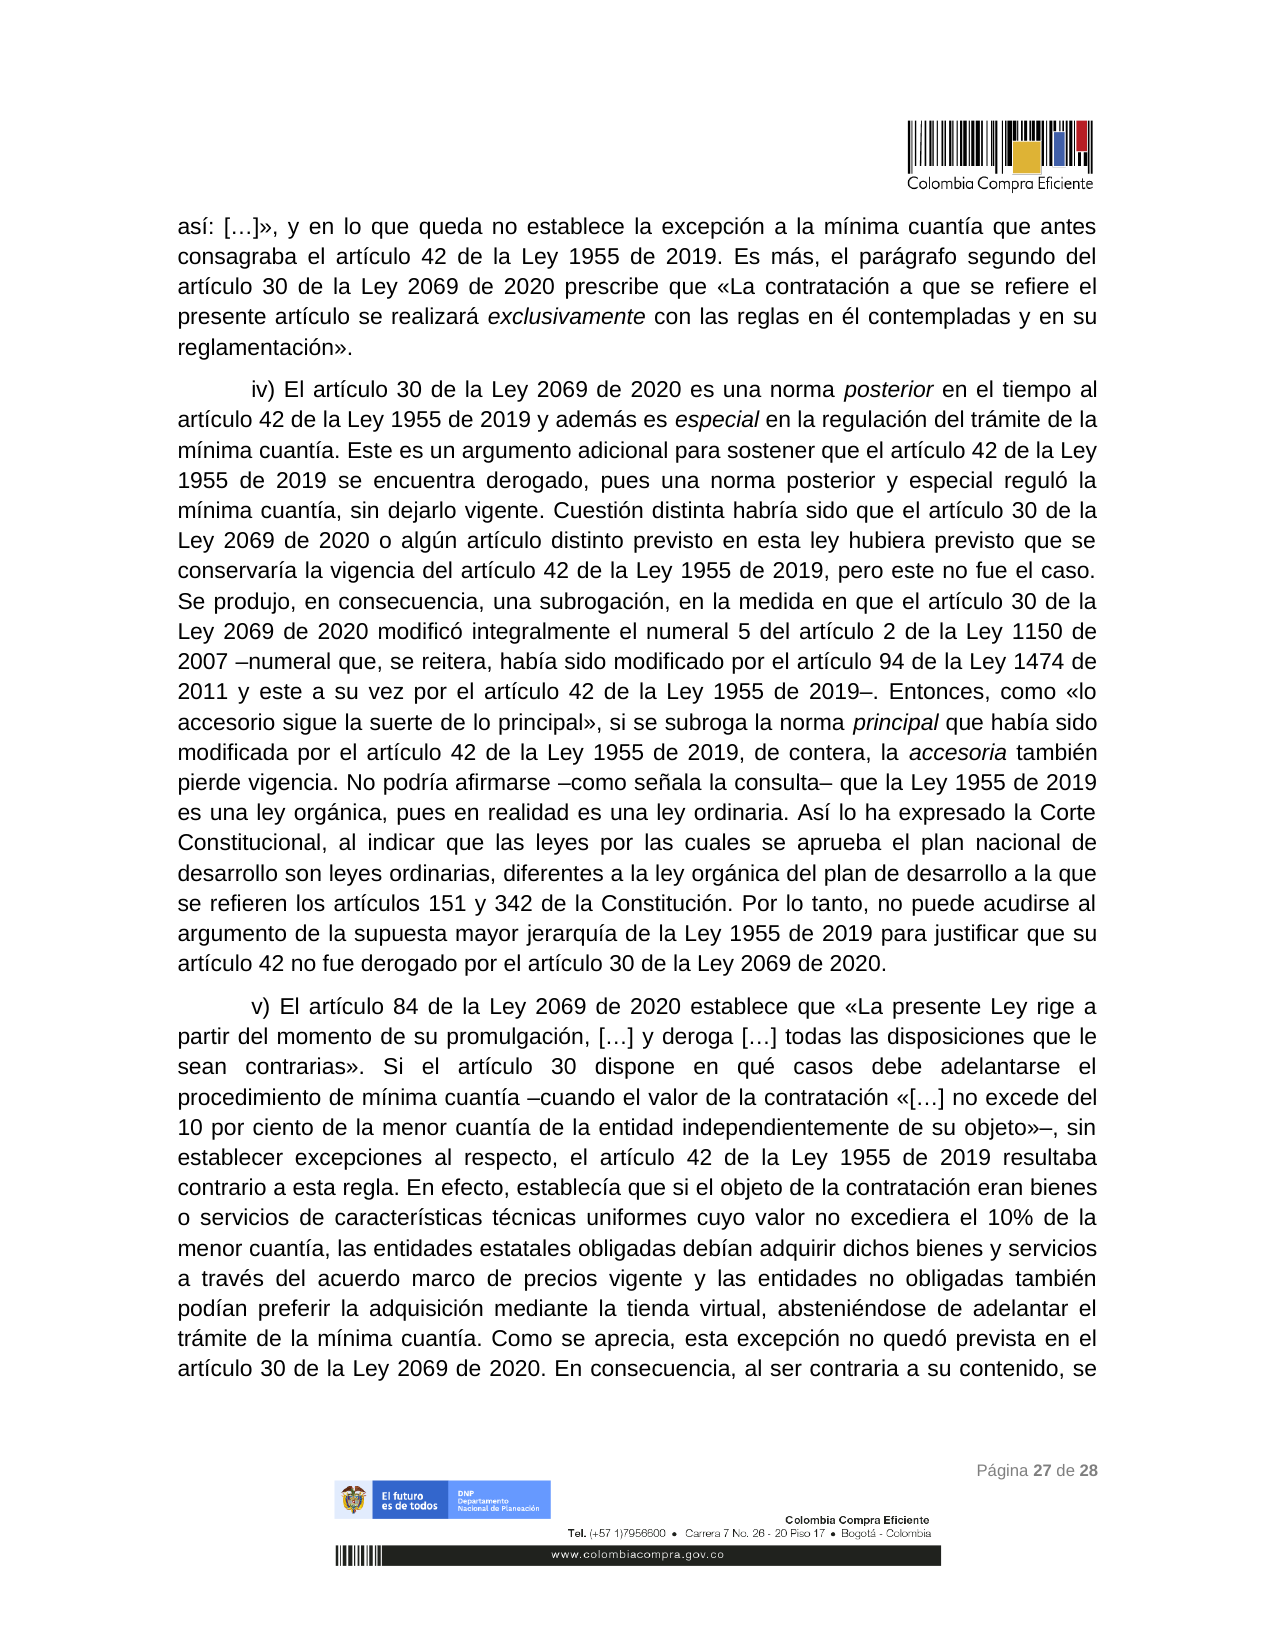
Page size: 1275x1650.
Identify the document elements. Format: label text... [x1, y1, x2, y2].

picture [899, 114, 1099, 196]
picture [334, 1480, 942, 1566]
text iv) El artículo 30 de la Ley 2069 de 2020 es una norma posterior en el tiempo al artículo 42 de la Ley 1955 de 2019 y además es especial en la regulación del trámite de la mínima cuantía. Este es un argumento adicional para sostener que el artículo 42 de la Ley 1955 de 2019 se encuentra derogado, pues una norma posterior y especial reguló la mínima cuantía, sin dejarlo vigente. Cuestión distinta habría sido que el artículo 30 de la Ley 2069 de 2020 o algún artículo distinto previsto en esta ley hubiera previsto que se conservaría la vigencia del artículo 42 de la Ley 1955 de 2019, pero este no fue el caso. Se produjo, en consecuencia, una subrogación, en la medida en que el artículo 30 de la Ley 2069 de 2020 modificó integralmente el numeral 5 del artículo 2 de la Ley 1150 de 2007 –numeral que, se reitera, había sido modificado por el artículo 94 de la Ley 1474 de 2011 y este a su vez por el artículo 42 de la Ley 1955 de 2019–. Entonces, como «lo accesorio sigue la suerte de lo principal», si se subroga la norma principal que había sido modificada por el artículo 42 de la Ley 1955 de 2019, de contera, la accesoria también pierde vigencia. No podría afirmarse –como señala la consulta– que la Ley 1955 de 2019 es una ley orgánica, pues en realidad es una ley ordinaria. Así lo ha expresado la Corte Constitucional, al indicar que las leyes por las cuales se aprueba el plan nacional de desarrollo son leyes ordinarias, diferentes a la ley orgánica del plan de desarrollo a la que se refieren los artículos 151 y 342 de la Constitución. Por lo tanto, no puede acudirse al argumento de la supuesta mayor jerarquía de la Ley 1955 de 2019 para justificar que su artículo 42 no fue derogado por el artículo 30 de la Ley 2069 de 2020. [177, 376, 1098, 976]
